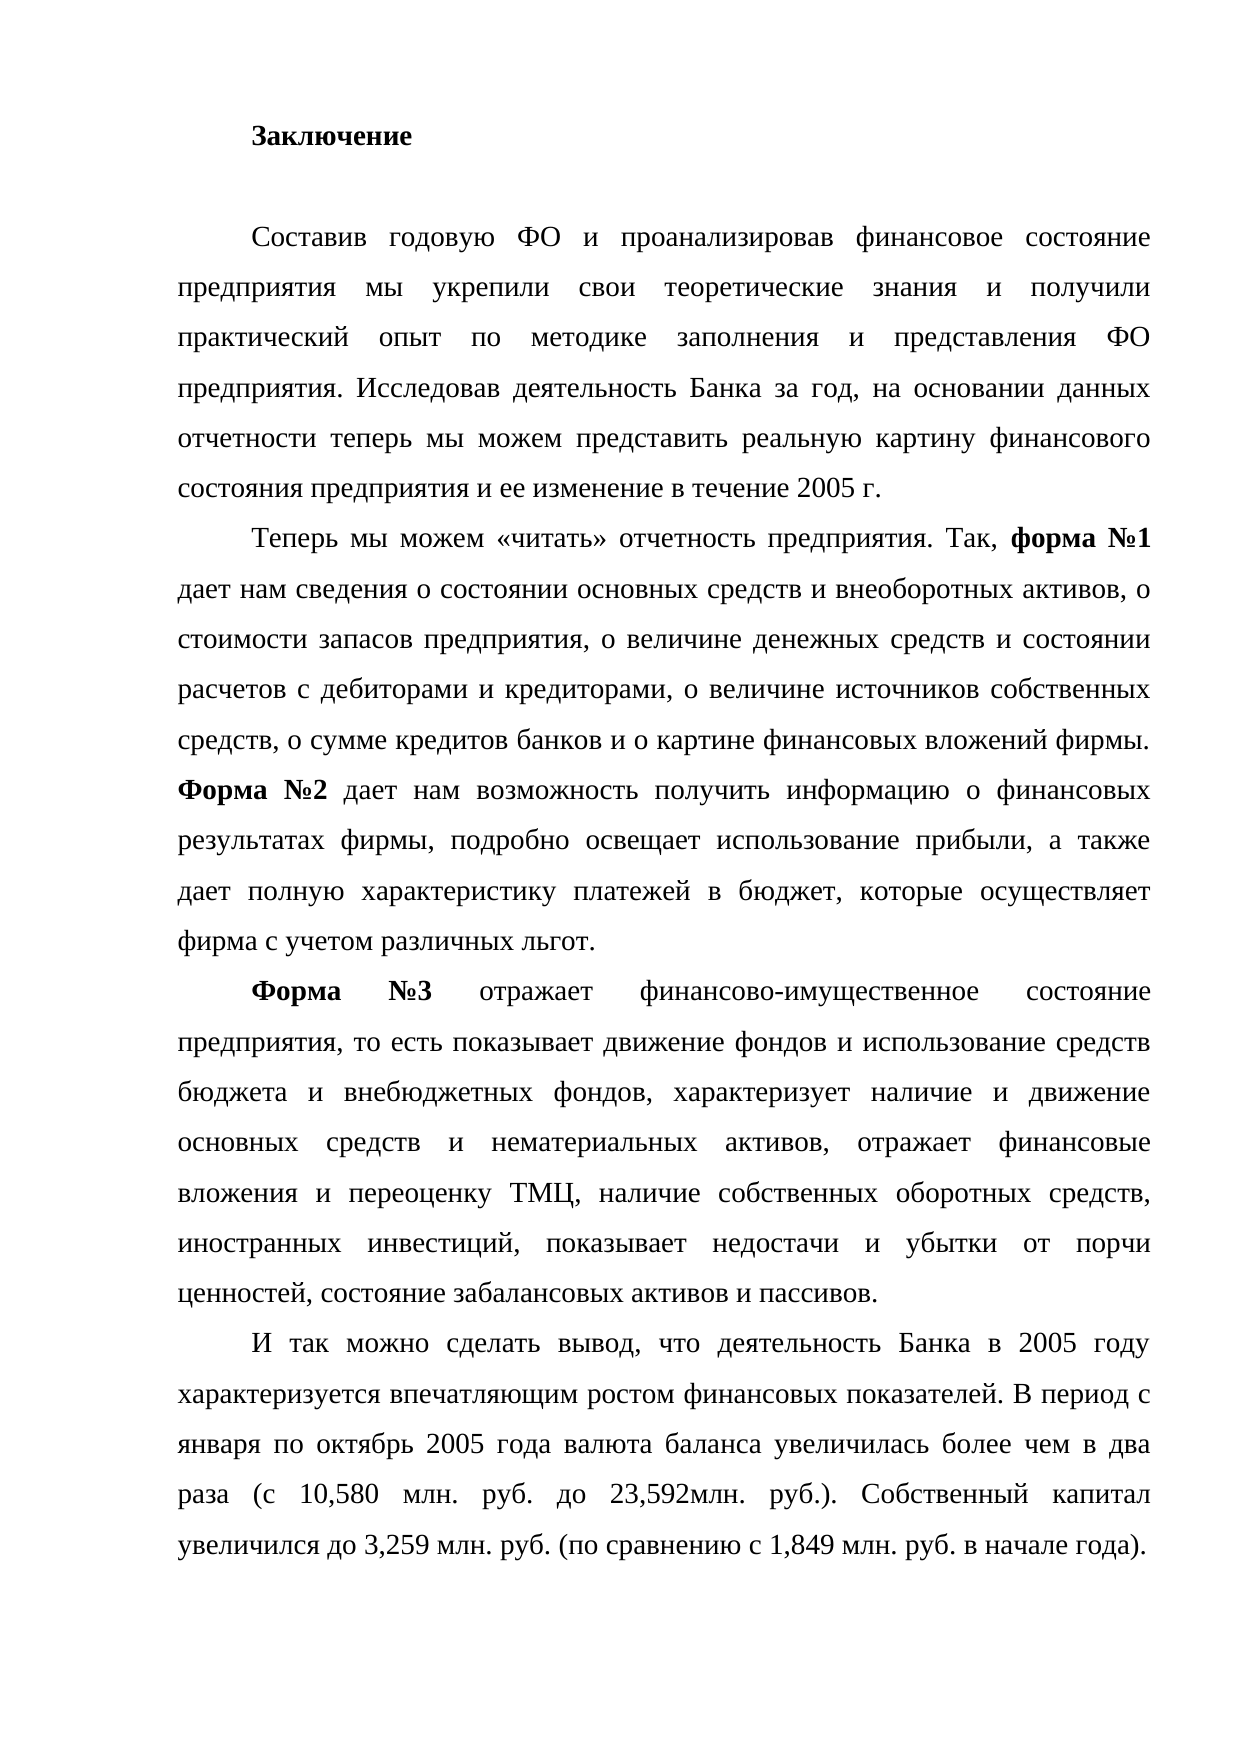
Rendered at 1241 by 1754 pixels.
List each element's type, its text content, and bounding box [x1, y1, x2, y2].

text Заключение [177, 118, 1152, 152]
text Теперь мы можем «читать» отчетность предприятия. Так, форма №1 дает нам сведения о состоянии основных средств и внеоборотных активов, о стоимости запасов предприятия, о величине денежных средств и состоянии расчетов с дебиторами и кредиторами, о величине источников собственных средств, о сумме кредитов банков и о картине финансовых вложений фирмы. Форма №2 дает нам возможность получить информацию о финансовых результатах фирмы, подробно освещает использование прибыли, а также дает полную характеристику платежей в бюджет, которые осуществляет фирма с учетом различных льгот. [177, 521, 1152, 957]
text Составив годовую ФО и проанализировав финансовое состояние предприятия мы укрепили свои теоретические знания и получили практический опыт по методике заполнения и представления ФО предприятия. Исследовав деятельность Банка за год, на основании данных отчетности теперь мы можем представить реальную картину финансового состояния предприятия и ее изменение в течение 2005 г. [177, 219, 1152, 504]
text Форма №3 отражает финансово-имущественное состояние предприятия, то есть показывает движение фондов и использование средств бюджета и внебюджетных фондов, характеризует наличие и движение основных средств и нематериальных активов, отражает финансовые вложения и переоценку ТМЦ, наличие собственных оборотных средств, иностранных инвестиций, показывает недостачи и убытки от порчи ценностей, состояние забалансовых активов и пассивов. [177, 973, 1152, 1309]
text И так можно сделать вывод, что деятельность Банка в 2005 году характеризуется впечатляющим ростом финансовых показателей. В период с января по октябрь 2005 года валюта баланса увеличилась более чем в два раза (с 10,580 млн. руб. до 23,592млн. руб.). Собственный капитал увеличился до 3,259 млн. руб. (по сравнению с 1,849 млн. руб. в начале года). [177, 1326, 1152, 1560]
